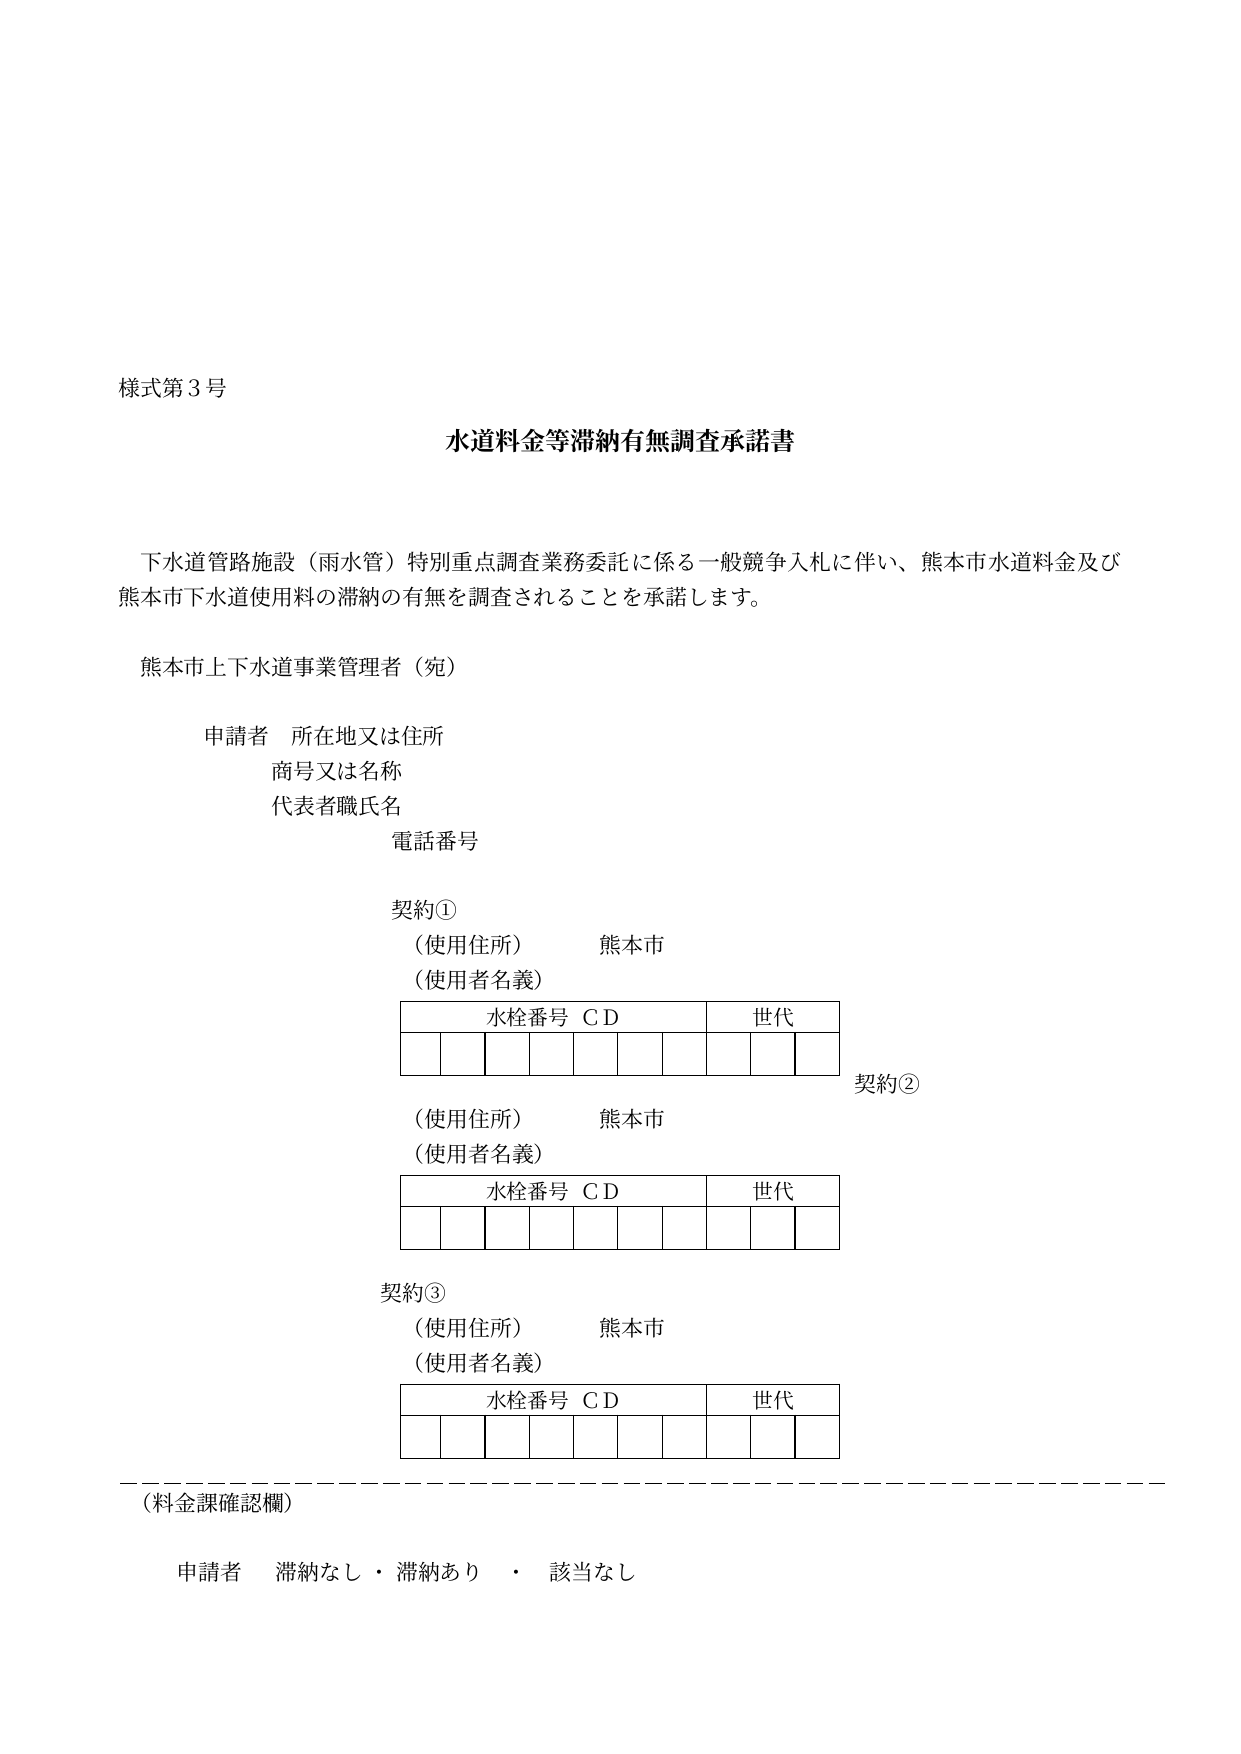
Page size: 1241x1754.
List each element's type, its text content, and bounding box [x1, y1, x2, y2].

table_cell [663, 1416, 706, 1457]
text （使用住所） 熊本市 [118, 1309, 1122, 1344]
table_cell [796, 1416, 839, 1457]
text 水道料金等滞納有無調査承諾書 [118, 405, 1122, 474]
table_cell [486, 1207, 529, 1249]
text 契約③ [118, 1274, 1122, 1309]
text 熊本市上下水道事業管理者（宛） [118, 648, 1122, 683]
table_cell [707, 1207, 750, 1249]
text 契約② [118, 1066, 1122, 1101]
text （使用者名義） [118, 1135, 1122, 1170]
table_header 水栓番号 ＣＤ [401, 1002, 706, 1032]
table_header （料金課確認欄） 申請者 滞納なし ・ 滞納あり ・ 該当なし [120, 1483, 1168, 1589]
table_cell [530, 1207, 573, 1249]
text 代表者職氏名 [118, 787, 1122, 822]
table_cell [441, 1033, 484, 1075]
table_cell [751, 1416, 794, 1457]
table_cell [574, 1207, 617, 1249]
text 申請者 所在地又は住所 [118, 718, 1122, 753]
table_cell [530, 1416, 573, 1457]
table_cell [751, 1033, 794, 1075]
table_cell [486, 1416, 529, 1457]
table_cell [401, 1416, 440, 1457]
text （使用住所） 熊本市 [118, 927, 1122, 961]
text 契約① [118, 892, 1122, 927]
table_cell [486, 1033, 529, 1075]
table_cell [530, 1033, 573, 1075]
table_cell [796, 1207, 839, 1249]
table_cell [663, 1207, 706, 1249]
table_cell [441, 1207, 484, 1249]
table_cell [618, 1033, 662, 1075]
text 様式第３号 [118, 370, 947, 405]
text 商号又は名称 [118, 753, 1122, 787]
table_cell [574, 1416, 617, 1457]
table_header 水栓番号 ＣＤ [401, 1176, 706, 1206]
table_header 世代 [707, 1385, 839, 1414]
table_cell [401, 1033, 440, 1075]
table_header 世代 [707, 1002, 839, 1032]
table_cell [796, 1033, 839, 1075]
table_cell [441, 1416, 484, 1457]
text （使用住所） 熊本市 [118, 1101, 1122, 1135]
text 下水道管路施設（雨水管）特別重点調査業務委託に係る一般競争入札に伴い、熊本市水道料金及び熊本市下水道使用料の滞納の有無を調査されることを承諾します。 [118, 544, 1122, 613]
text 電話番号 [118, 822, 1122, 857]
table_cell [663, 1033, 706, 1075]
table_header 世代 [707, 1176, 839, 1206]
table_cell [707, 1033, 750, 1075]
table_cell [618, 1207, 662, 1249]
text （使用者名義） [118, 961, 1122, 996]
table_cell [751, 1207, 794, 1249]
table_cell [618, 1416, 662, 1457]
table_cell [574, 1033, 617, 1075]
table_cell [401, 1207, 440, 1249]
table_cell [707, 1416, 750, 1457]
text （使用者名義） [118, 1344, 1122, 1379]
table_header 水栓番号 ＣＤ [401, 1385, 706, 1414]
